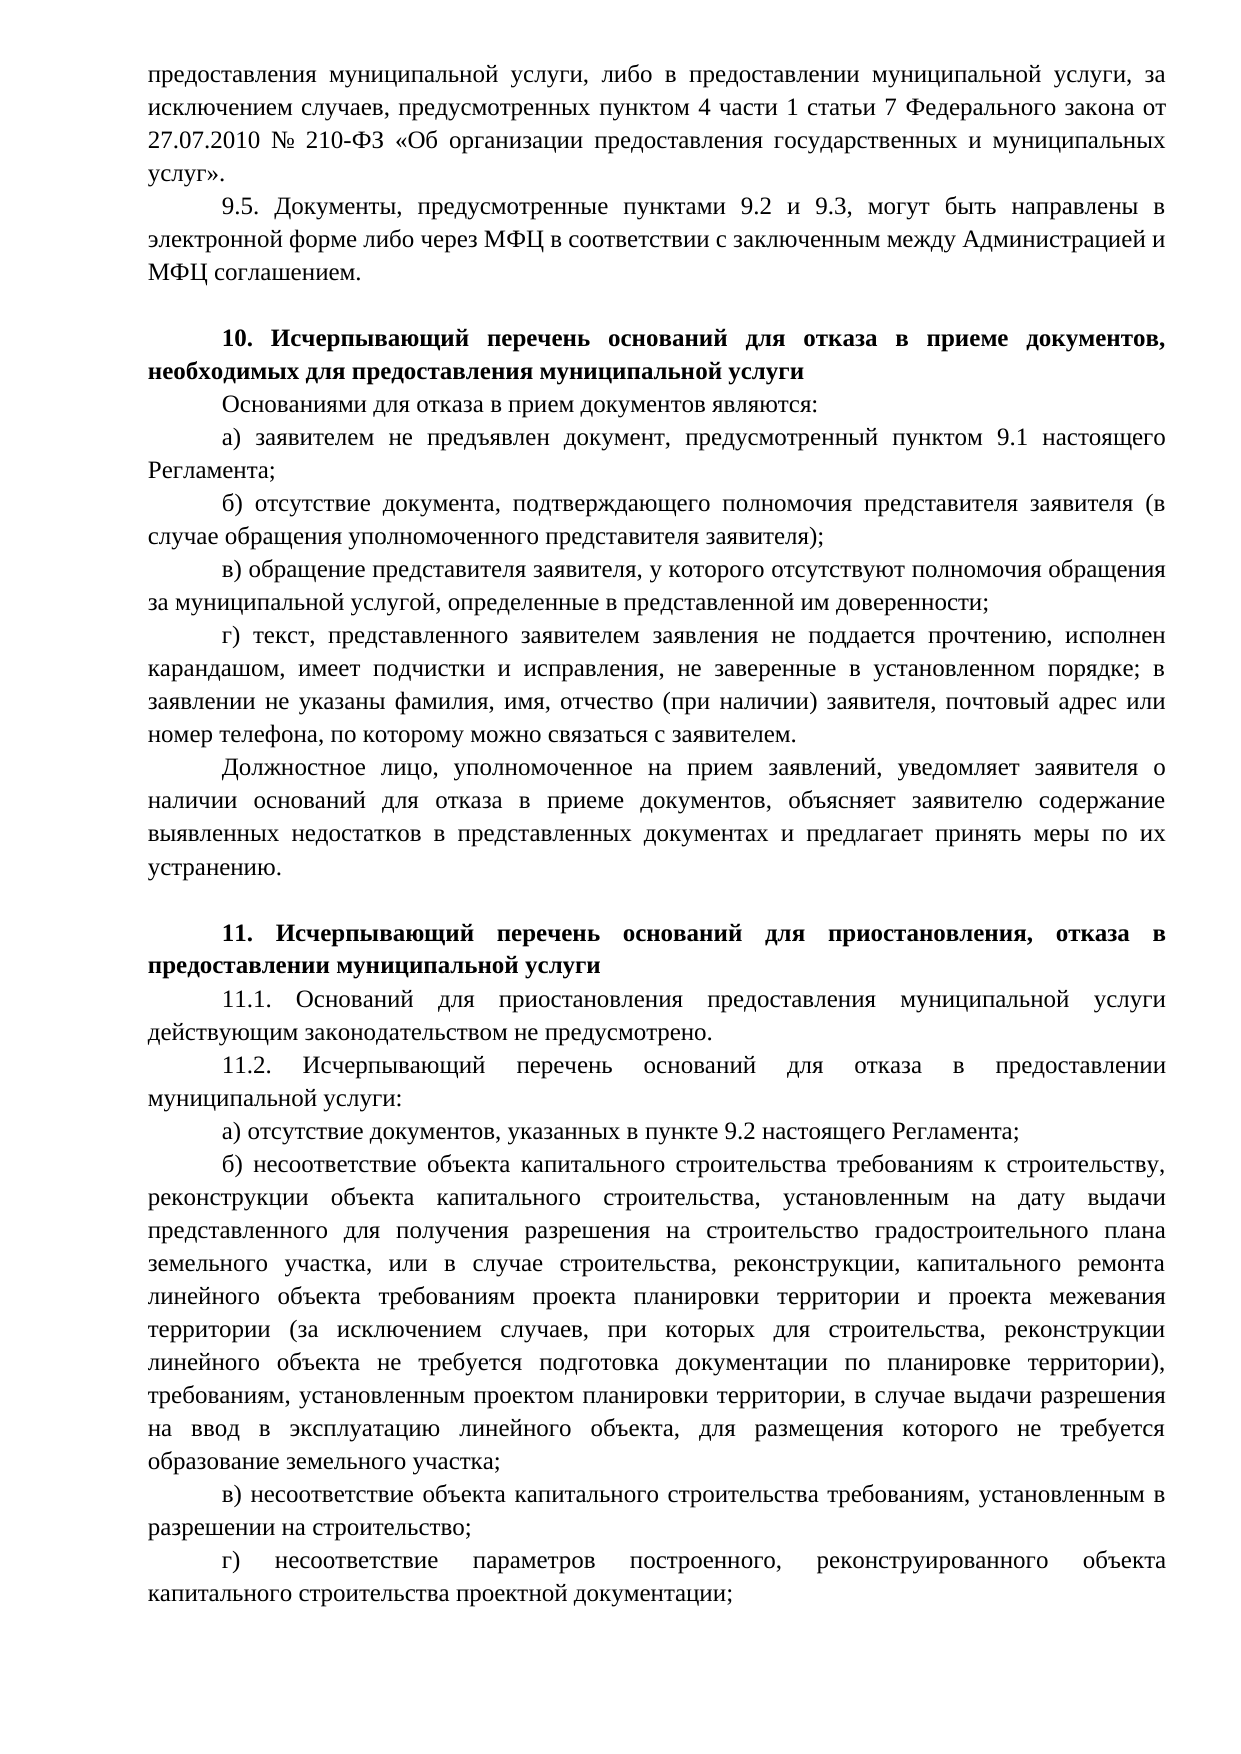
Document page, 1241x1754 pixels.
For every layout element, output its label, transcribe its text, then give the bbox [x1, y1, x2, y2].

list 11. Исчерпывающий перечень оснований для приостановления, отказа в предоставлении муниципальной услуги [148, 918, 1167, 979]
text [148, 59, 1167, 187]
text 9.5. Документы, предусмотренные пунктами 9.2 и 9.3, могут быть направлены в электронной форме либо через МФЦ в соответствии с заключенным между Администрацией и МФЦ соглашением. [148, 191, 1167, 286]
text а) заявителем не предъявлен документ, предусмотренный пунктом 9.1 настоящего Регламента; [148, 422, 1167, 484]
text в) обращение представителя заявителя, у которого отсутствуют полномочия обращения за муниципальной услугой, определенные в представленной им доверенности; [148, 554, 1167, 616]
list 11.1. Оснований для приостановления предоставления муниципальной услуги действующим законодательством не предусмотрено. [148, 984, 1167, 1045]
text 11.2. Исчерпывающий перечень оснований для отказа в предоставлении муниципальной услуги: [148, 1050, 1167, 1111]
text в) несоответствие объекта капитального строительства требованиям, установленным в разрешении на строительство; [148, 1479, 1167, 1541]
list 10. Исчерпывающий перечень оснований для отказа в приеме документов, необходимых для предоставления муниципальной услуги [148, 323, 1167, 385]
text г) несоответствие параметров построенного, реконструированного объекта капитального строительства проектной документации; [148, 1545, 1167, 1607]
list Должностное лицо, уполномоченное на прием заявлений, уведомляет заявителя о наличии оснований для отказа в приеме документов, объясняет заявителю содержание выявленных недостатков в представленных документах и предлагает принять меры по их устранению. [148, 752, 1167, 880]
text г) текст, представленного заявителем заявления не поддается прочтению, исполнен карандашом, имеет подчистки и исправления, не заверенные в установленном порядке; в заявлении не указаны фамилия, имя, отчество (при наличии) заявителя, почтовый адрес или номер телефона, по которому можно связаться с заявителем. [148, 620, 1167, 748]
text а) отсутствие документов, указанных в пункте 9.2 настоящего Регламента; [148, 1116, 1167, 1144]
text б) несоответствие объекта капитального строительства требованиям к строительству, реконструкции объекта капитального строительства, установленным на дату выдачи представленного для получения разрешения на строительство градостроительного плана земельного участка, или в случае строительства, реконструкции, капитального ремонта линейного объекта требованиям проекта планировки территории и проекта межевания территории (за исключением случаев, при которых для строительства, реконструкции линейного объекта не требуется подготовка документации по планировке территории), требованиям, установленным проектом планировки территории, в случае выдачи разрешения на ввод в эксплуатацию линейного объекта, для размещения которого не требуется образование земельного участка; [148, 1149, 1167, 1475]
text б) отсутствие документа, подтверждающего полномочия представителя заявителя (в случае обращения уполномоченного представителя заявителя); [148, 488, 1167, 550]
text Основаниями для отказа в прием документов являются: [148, 389, 1167, 418]
